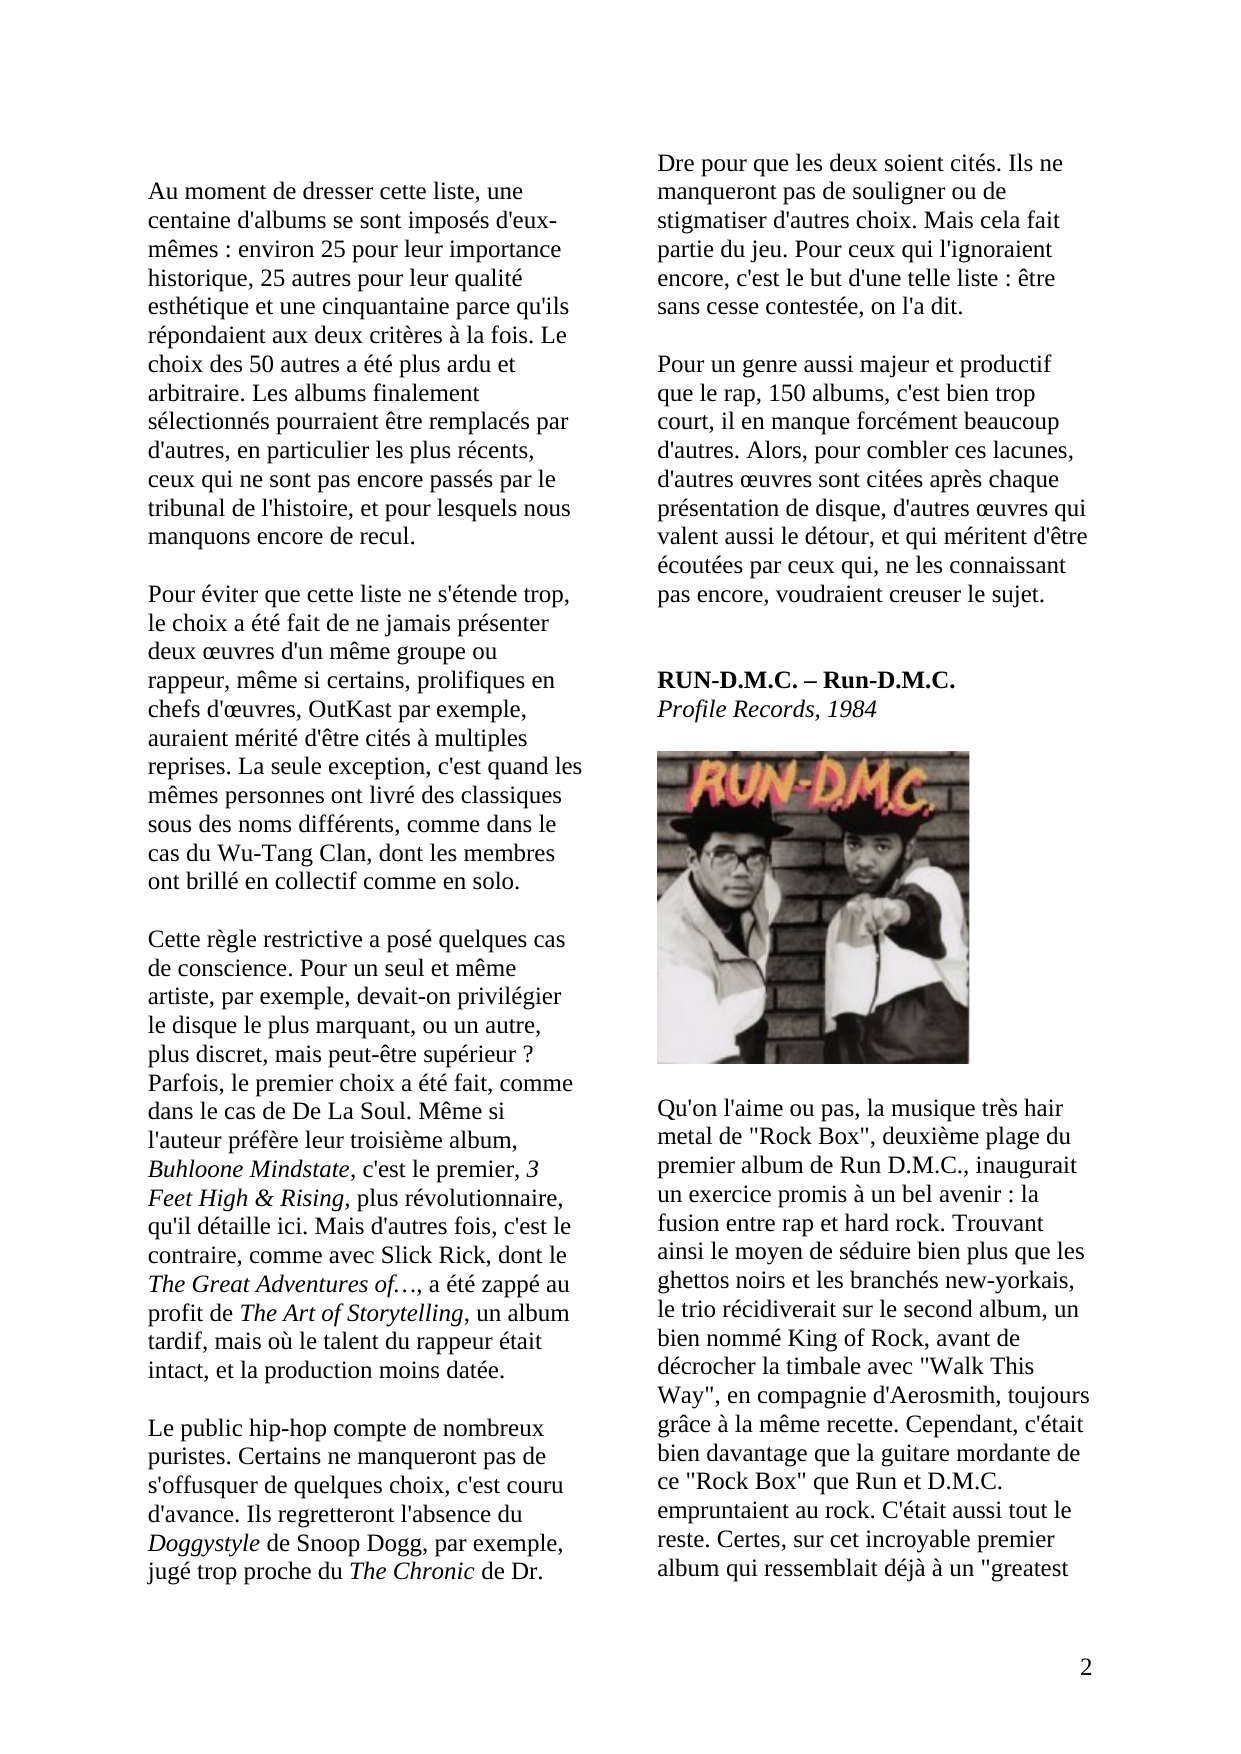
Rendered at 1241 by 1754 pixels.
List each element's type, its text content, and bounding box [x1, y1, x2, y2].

text Au moment de dresser cette liste, une centaine d'albums se sont imposés d'eux-mêmes : environ 25 pour leur importance historique, 25 autres pour leur qualité esthétique et une cinquantaine parce qu'ils répondaient aux deux critères à la fois. Le choix des 50 autres a été plus ardu et arbitraire. Les albums finalement sélectionnés pourraient être remplacés par d'autres, en particulier les plus récents, ceux qui ne sont pas encore passés par le tribunal de l'histoire, et pour lesquels nous manquons encore de recul. [148, 176, 583, 550]
subtitle RUN-D.M.C. – Run-D.M.C. [657, 665, 1093, 694]
text Profile Records, 1984 [657, 694, 1093, 723]
picture [657, 751, 970, 1064]
text Cette règle restrictive a posé quelques cas de conscience. Pour un seul et même artiste, par exemple, devait-on privilégier le disque le plus marquant, ou un autre, plus discret, mais peut-être supérieur ? Parfois, le premier choix a été fait, comme dans le cas de De La Soul. Même si l'auteur préfère leur troisième album, Buhloone Mindstate, c'est le premier, 3 Feet High & Rising, plus révolutionnaire, qu'il détaille ici. Mais d'autres fois, c'est le contraire, comme avec Slick Rick, dont le The Great Adventures of…, a été zappé au profit de The Art of Storytelling, un album tardif, mais où le talent du rappeur était intact, et la production moins datée. [148, 924, 583, 1384]
text Le public hip-hop compte de nombreux puristes. Certains ne manqueront pas de s'offusquer de quelques choix, c'est couru d'avance. Ils regretteront l'absence du Doggystyle de Snoop Dogg, par exemple, jugé trop proche du The Chronic de Dr. Dre pour que les deux soient cités. Ils ne manqueront pas de souligner ou de stigmatiser d'autres choix. Mais cela fait partie du jeu. Pour ceux qui l'ignoraient encore, c'est le but d'une telle liste : être sans cesse contestée, on l'a dit. [148, 1413, 583, 1585]
text Le public hip-hop compte de nombreux puristes. Certains ne manqueront pas de s'offusquer de quelques choix, c'est couru d'avance. Ils regretteront l'absence du Doggystyle de Snoop Dogg, par exemple, jugé trop proche du The Chronic de Dr. Dre pour que les deux soient cités. Ils ne manqueront pas de souligner ou de stigmatiser d'autres choix. Mais cela fait partie du jeu. Pour ceux qui l'ignoraient encore, c'est le but d'une telle liste : être sans cesse contestée, on l'a dit. [657, 148, 1093, 320]
text Pour éviter que cette liste ne s'étende trop, le choix a été fait de ne jamais présenter deux œuvres d'un même groupe ou rappeur, même si certains, prolifiques en chefs d'œuvres, OutKast par exemple, auraient mérité d'être cités à multiples reprises. La seule exception, c'est quand les mêmes personnes ont livré des classiques sous des noms différents, comme dans le cas du Wu-Tang Clan, dont les membres ont brillé en collectif comme en solo. [148, 579, 583, 895]
text Pour un genre aussi majeur et productif que le rap, 150 albums, c'est bien trop court, il en manque forcément beaucoup d'autres. Alors, pour combler ces lacunes, d'autres œuvres sont citées après chaque présentation de disque, d'autres œuvres qui valent aussi le détour, et qui méritent d'être écoutées par ceux qui, ne les connaissant pas encore, voudraient creuser le sujet. [657, 349, 1093, 608]
